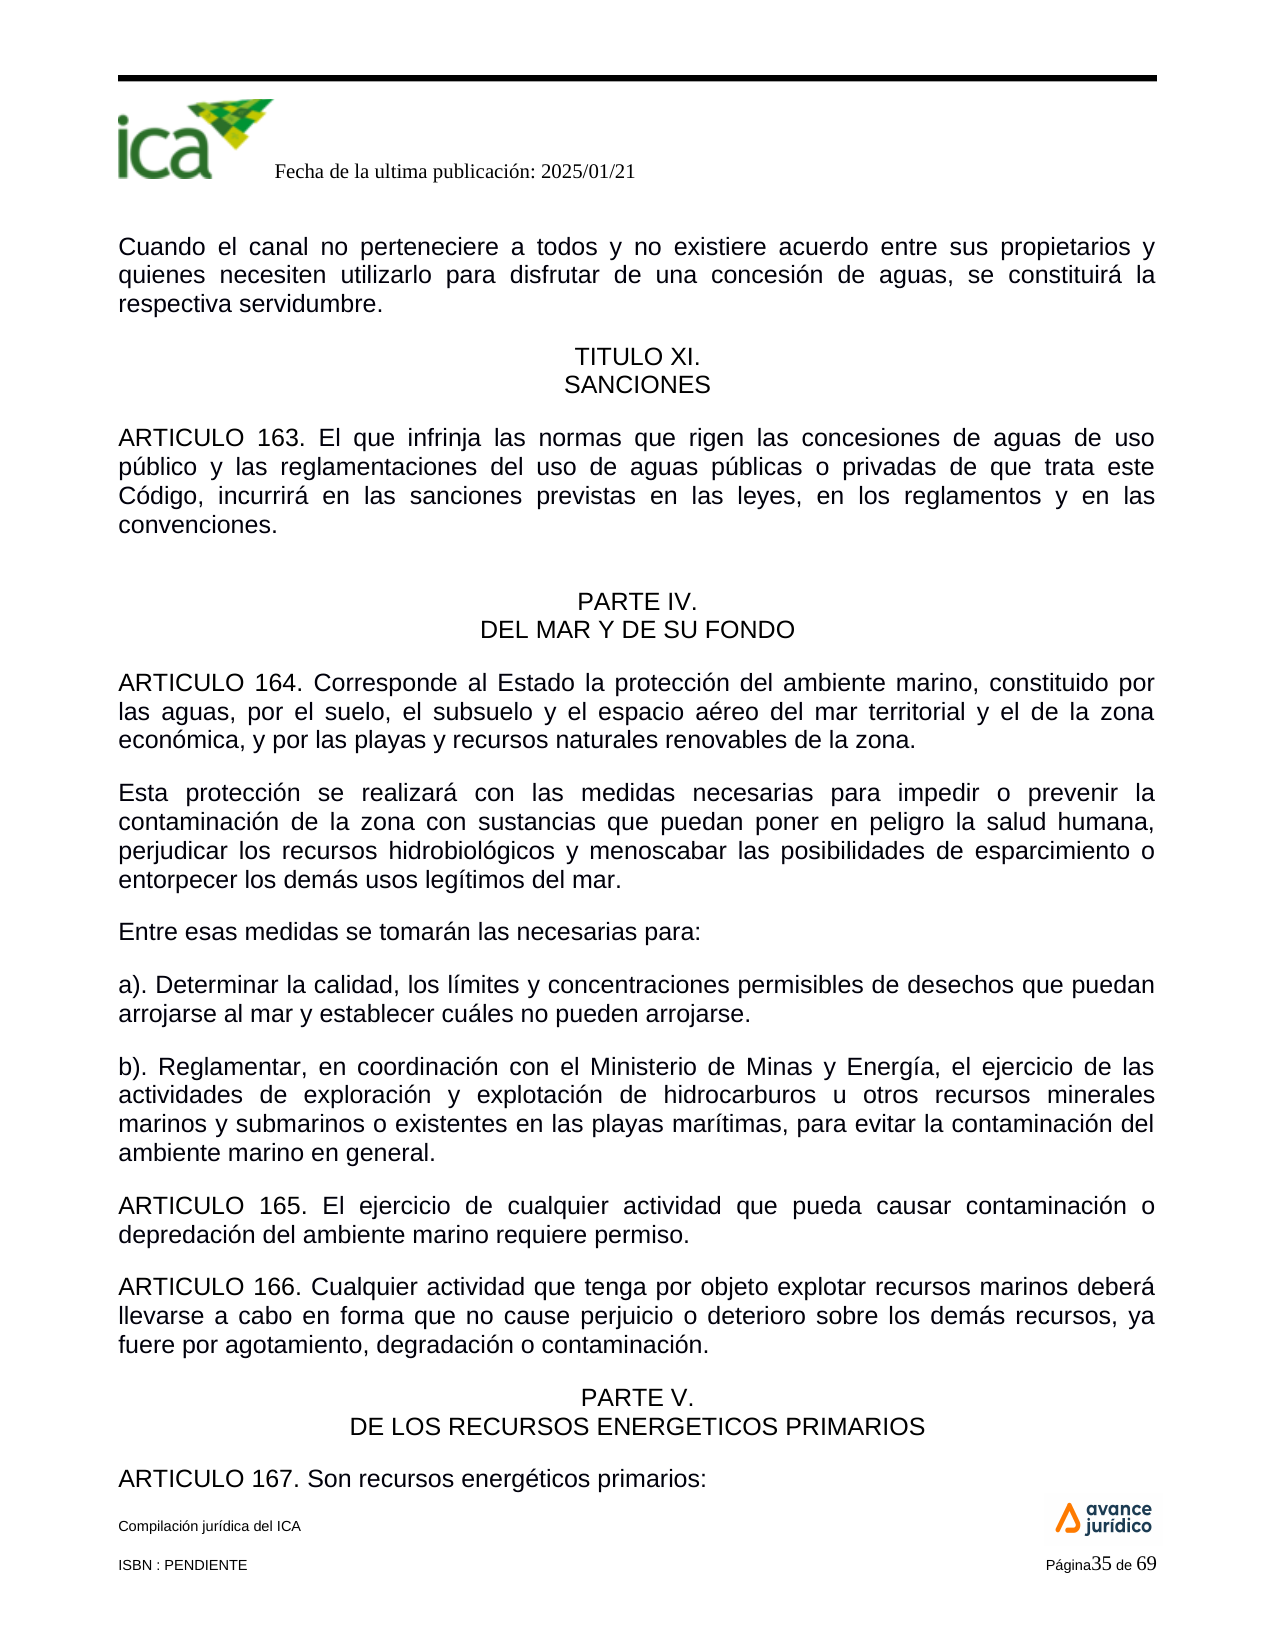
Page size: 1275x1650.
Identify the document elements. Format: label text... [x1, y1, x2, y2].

text &$ARTICULO 166. Cualquier actividad que tenga por objeto explotar recursos marinos deberá llevarse a cabo en forma que no cause perjuicio o deterioro sobre los demás recursos, ya fuere por agotamiento, degradación o contaminación. [118, 1272, 1157, 1359]
text DE LOS RECURSOS ENERGETICOS PRIMARIOS [118, 1411, 1157, 1440]
text PARTE IV. [118, 586, 1157, 615]
text TITULO XI. [118, 342, 1157, 371]
text b). Reglamentar, en coordinación con el Ministerio de Minas y Energía, el ejercicio de las actividades de exploración y explotación de hidrocarburos u otros recursos minerales marinos y submarinos o existentes en las playas marítimas, para evitar la contaminación del ambiente marino en general. [118, 1052, 1157, 1167]
text Cuando el canal no perteneciere a todos y no existiere acuerdo entre sus propietarios y quienes necesiten utilizarlo para disfrutar de una concesión de aguas, se constituirá la respectiva servidumbre. [118, 231, 1157, 318]
text &$ARTICULO 163. El que infrinja las normas que rigen las concesiones de aguas de uso público y las reglamentaciones del uso de aguas públicas o privadas de que trata este Código, incurrirá en las sanciones previstas en las leyes, en los reglamentos y en las convenciones. [118, 423, 1157, 538]
text &$ARTICULO 164. Corresponde al Estado la protección del ambiente marino, constituido por las aguas, por el suelo, el subsuelo y el espacio aéreo del mar territorial y el de la zona económica, y por las playas y recursos naturales renovables de la zona. [118, 668, 1157, 754]
text PARTE V. [118, 1383, 1157, 1411]
text DEL MAR Y DE SU FONDO [118, 615, 1157, 644]
text a). Determinar la calidad, los límites y concentraciones permisibles de desechos que puedan arrojarse al mar y establecer cuáles no pueden arrojarse. [118, 970, 1157, 1028]
text &$ARTICULO 167. Son recursos energéticos primarios: [118, 1464, 1157, 1493]
text SANCIONES [118, 371, 1157, 399]
text &$ARTICULO 165. El ejercicio de cualquier actividad que pueda causar contaminación o depredación del ambiente marino requiere permiso. [118, 1191, 1157, 1248]
text Entre esas medidas se tomarán las necesarias para: [118, 917, 1157, 946]
text Esta protección se realizará con las medidas necesarias para impedir o prevenir la contaminación de la zona con sustancias que puedan poner en peligro la salud humana, perjudicar los recursos hidrobiológicos y menoscabar las posibilidades de esparcimiento o entorpecer los demás usos legítimos del mar. [118, 778, 1157, 893]
